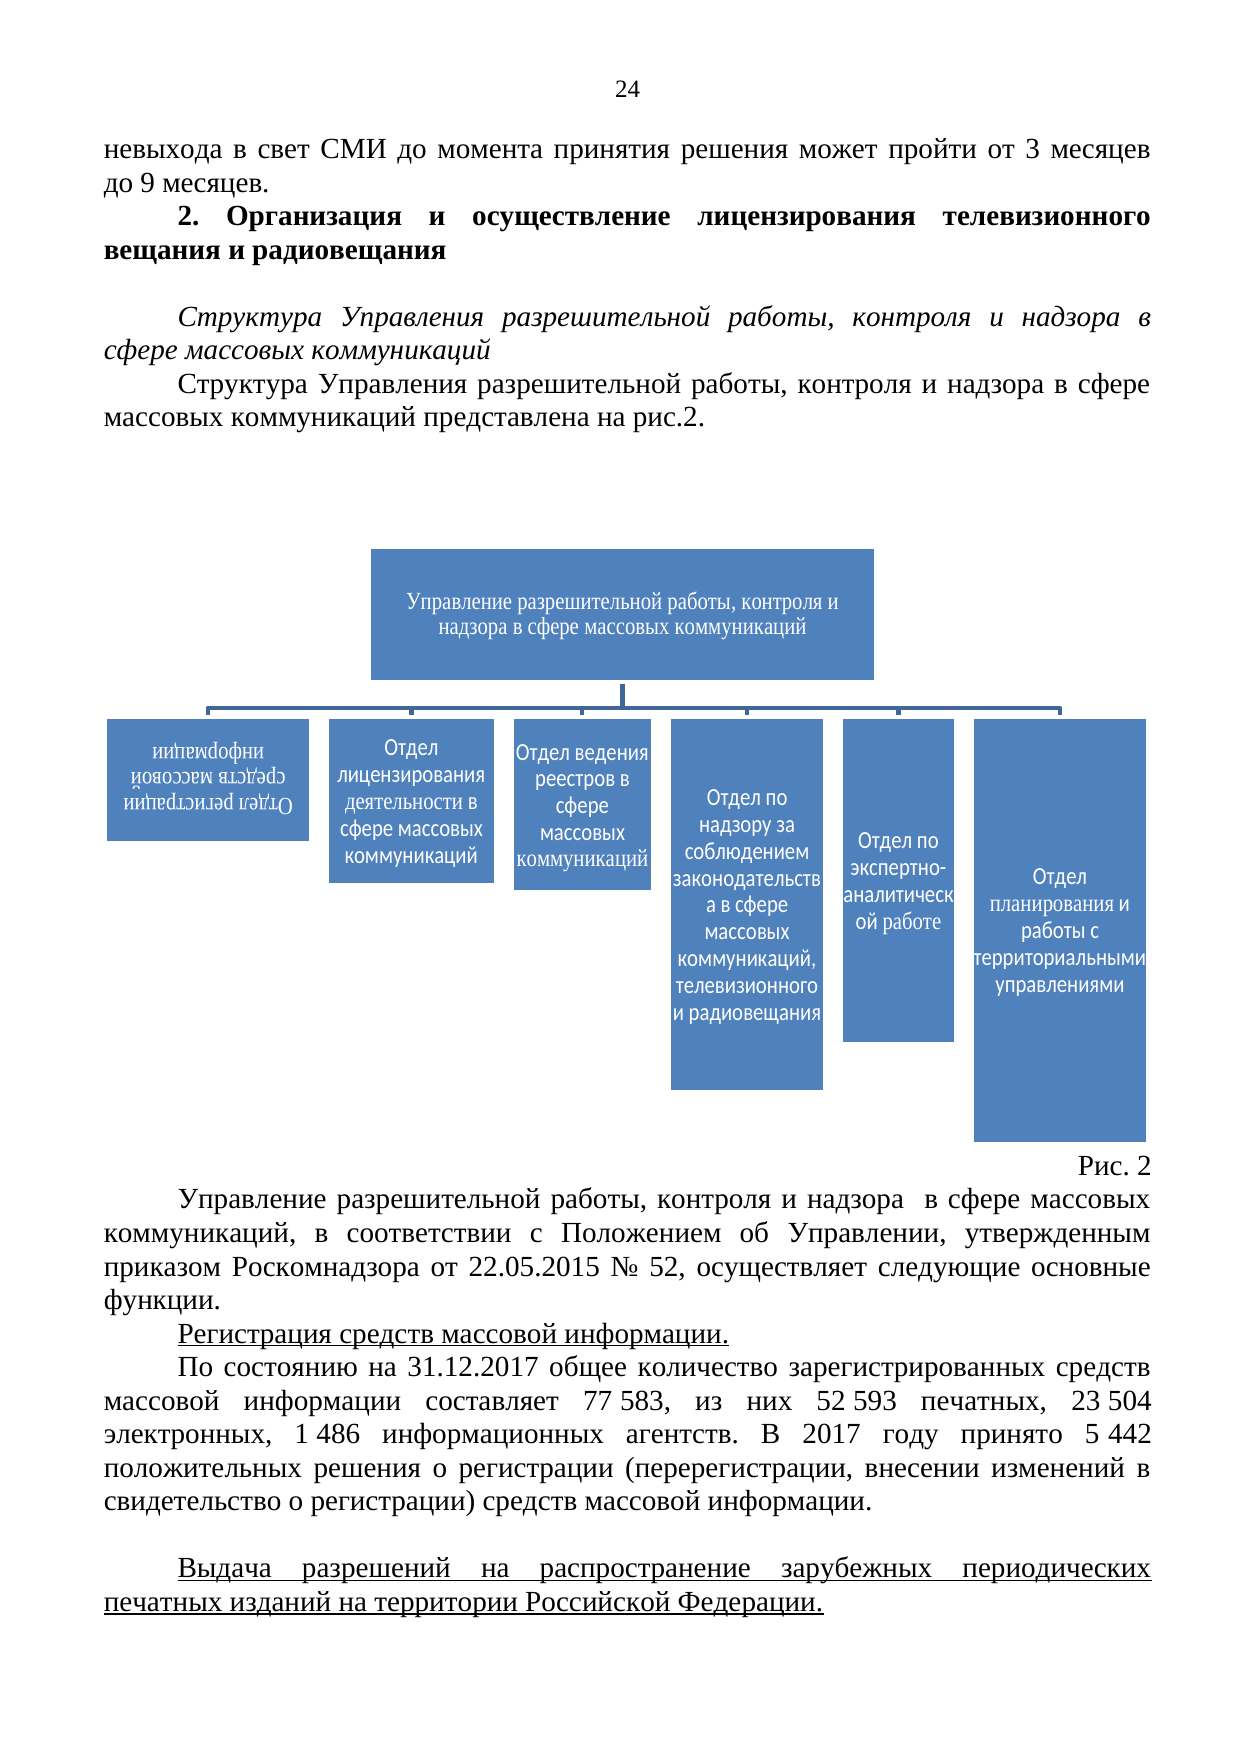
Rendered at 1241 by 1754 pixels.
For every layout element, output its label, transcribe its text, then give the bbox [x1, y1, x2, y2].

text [103, 131, 1152, 198]
text 2. Организация и осуществление лицензирования телевизионного вещания и радиовещания [103, 198, 1152, 265]
text Регистрация средств массовой информации. [103, 1316, 1152, 1349]
text Выдача разрешений на распространение зарубежных периодических печатных изданий на территории Российской Федерации. [103, 1551, 1152, 1618]
text Рис. 2 [103, 433, 1152, 1182]
text Структура Управления разрешительной работы, контроля и надзора в сфере массовых коммуникаций представлена на рис.2. [103, 366, 1152, 433]
text По состоянию на 31.12.2017 общее количество зарегистрированных средств массовой информации составляет 77 583, из них 52 593 печатных, 23 504 электронных, 1 486 информационных агентств. В 2017 году принято 5 442 положительных решения о регистрации (перерегистрации, внесении изменений в свидетельство о регистрации) средств массовой информации. [103, 1349, 1152, 1517]
text Структура Управления разрешительной работы, контроля и надзора в сфере массовых коммуникаций [103, 299, 1152, 366]
text Управление разрешительной работы, контроля и надзора в сфере массовых коммуникаций, в соответствии с Положением об Управлении, утвержденным приказом Роскомнадзора от 22.05.2015 № 52, осуществляет следующие основные функции. [103, 1182, 1152, 1316]
